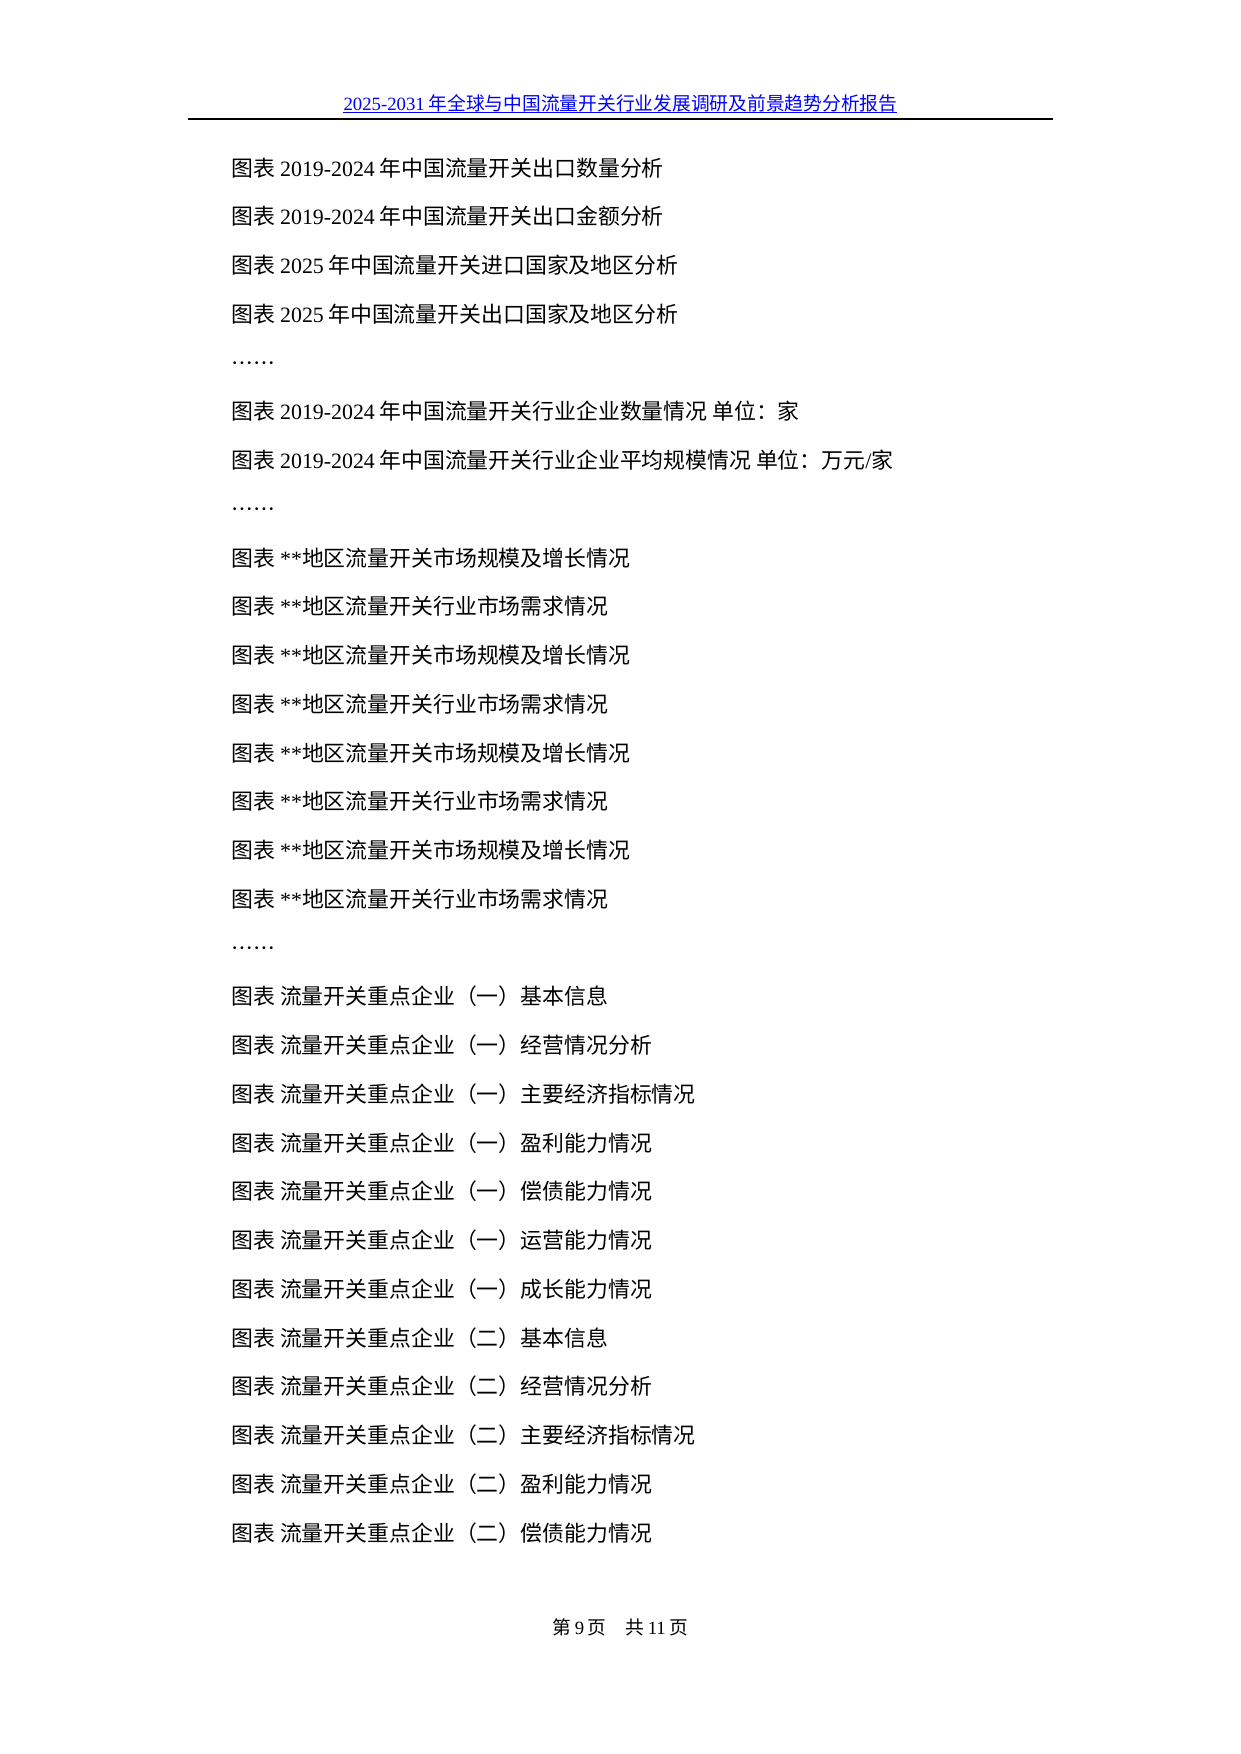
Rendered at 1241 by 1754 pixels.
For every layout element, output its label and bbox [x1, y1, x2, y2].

text [187, 150, 1053, 1548]
